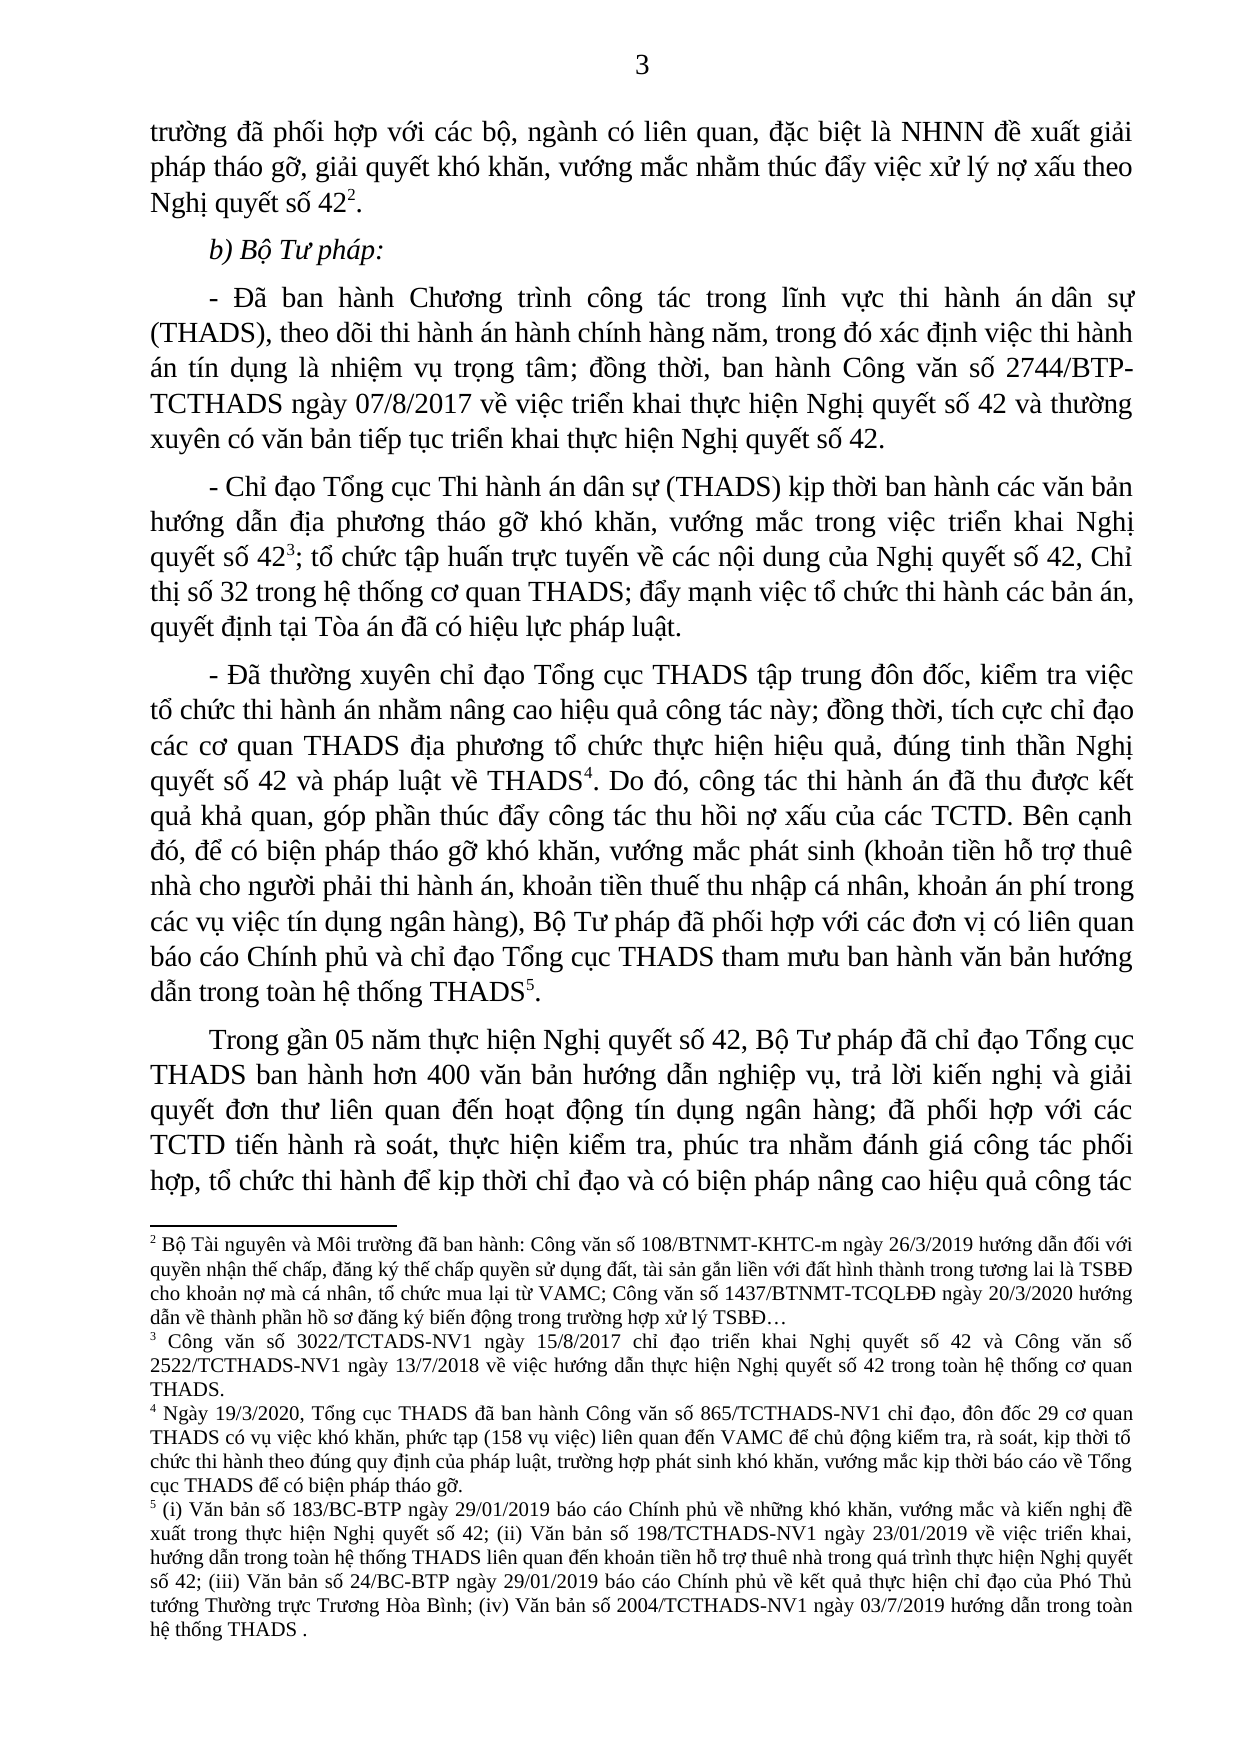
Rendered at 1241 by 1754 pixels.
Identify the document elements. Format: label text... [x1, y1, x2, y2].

text b) Bộ Tư pháp: [150, 232, 1134, 266]
text - Chỉ đạo Tổng cục Thi hành án dân sự (THADS) kịp thời ban hành các văn bản hướng dẫn địa phương tháo gỡ khó khăn, vướng mắc trong việc triển khai Nghị quyết số 42; tổ chức tập huấn trực tuyến về các nội dung của Nghị quyết số 42, Chỉ thị số 32 trong hệ thống cơ quan THADS; đẩy mạnh việc tổ chức thi hành các bản án, quyết định tại Tòa án đã có hiệu lực pháp luật. [150, 469, 1134, 643]
text - Đã ban hành Chương trình công tác trong lĩnh vực thi hành án dân sự (THADS), theo dõi thi hành án hành chính hàng năm, trong đó xác định việc thi hành án tín dụng là nhiệm vụ trọng tâm; đồng thời, ban hành Công văn số 2744/BTP-TCTHADS ngày 07/8/2017 về việc triển khai thực hiện Nghị quyết số 42 và thường xuyên có văn bản tiếp tục triển khai thực hiện Nghị quyết số 42. [150, 280, 1134, 454]
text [150, 114, 1134, 218]
text - Đã thường xuyên chỉ đạo Tổng cục THADS tập trung đôn đốc, kiểm tra việc tổ chức thi hành án nhằm nâng cao hiệu quả công tác này; đồng thời, tích cực chỉ đạo các cơ quan THADS địa phương tổ chức thực hiện hiệu quả, đúng tinh thần Nghị quyết số 42 và pháp luật về THADS. Do đó, công tác thi hành án đã thu được kết quả khả quan, góp phần thúc đẩy công tác thu hồi nợ xấu của các TCTD. Bên cạnh đó, để có biện pháp tháo gỡ khó khăn, vướng mắc phát sinh (khoản tiền hỗ trợ thuê nhà cho người phải thi hành án, khoản tiền thuế thu nhập cá nhân, khoản án phí trong các vụ việc tín dụng ngân hàng), Bộ Tư pháp đã phối hợp với các đơn vị có liên quan báo cáo Chính phủ và chỉ đạo Tổng cục THADS tham mưu ban hành văn bản hướng dẫn trong toàn hệ thống THADS. [150, 657, 1134, 1008]
text Trong gần 05 năm thực hiện Nghị quyết số 42, Bộ Tư pháp đã chỉ đạo Tổng cục THADS ban hành hơn 400 văn bản hướng dẫn nghiệp vụ, trả lời kiến nghị và giải quyết đơn thư liên quan đến hoạt động tín dụng ngân hàng; đã phối hợp với các TCTD tiến hành rà soát, thực hiện kiểm tra, phúc tra nhằm đánh giá công tác phối hợp, tổ chức thi hành để kịp thời chỉ đạo và có biện pháp nâng cao hiệu quả công tác này. [150, 1022, 1134, 1196]
